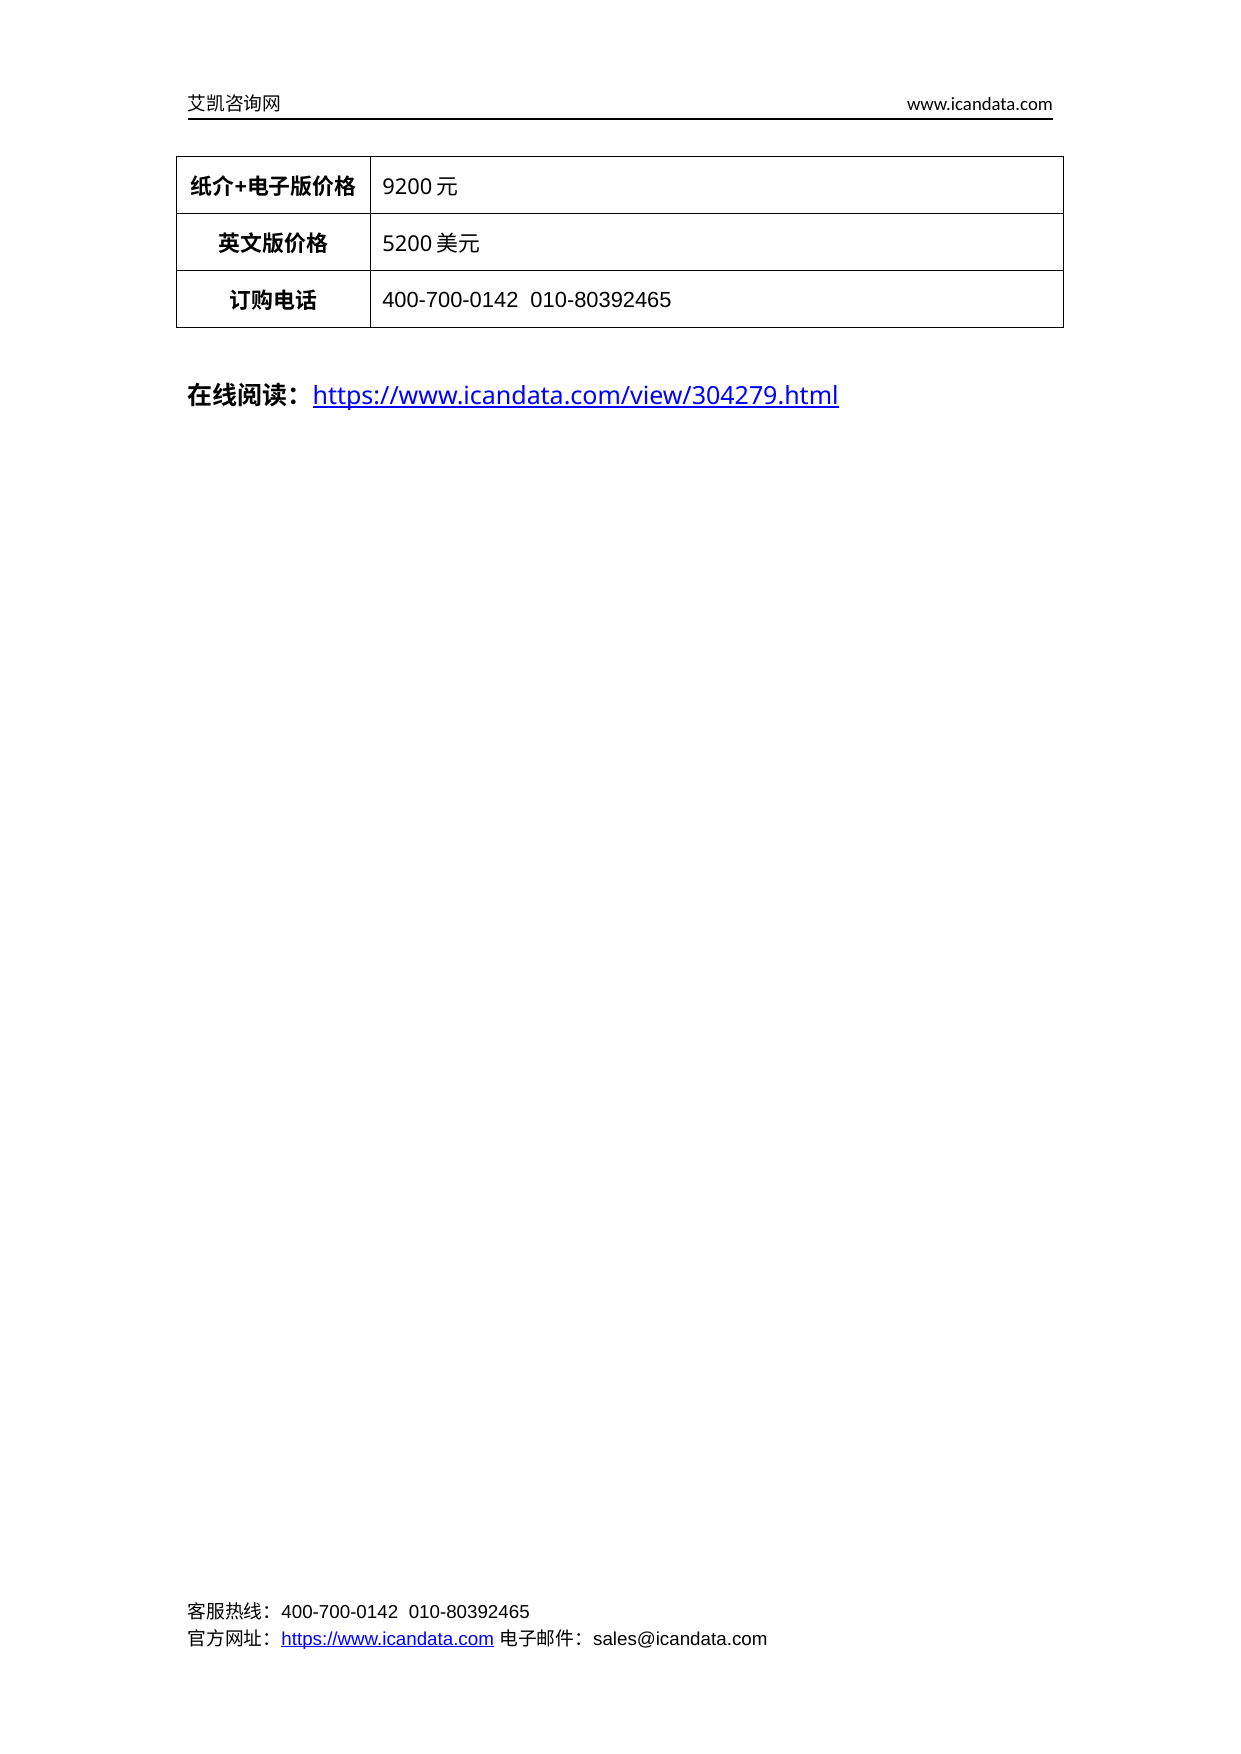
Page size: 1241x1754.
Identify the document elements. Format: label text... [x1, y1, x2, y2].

table_cell 英文版价格 [177, 214, 370, 270]
text 在线阅读：https://www.icandata.com/view/304279.html [187, 361, 1053, 426]
table_cell 5200美元 [371, 214, 1063, 270]
table_cell 400-700-0142 010-80392465 [371, 271, 1063, 327]
table_cell 9200元 [371, 157, 1063, 213]
table_cell 纸介+电子版价格 [177, 157, 370, 213]
table_cell 订购电话 [177, 271, 370, 327]
